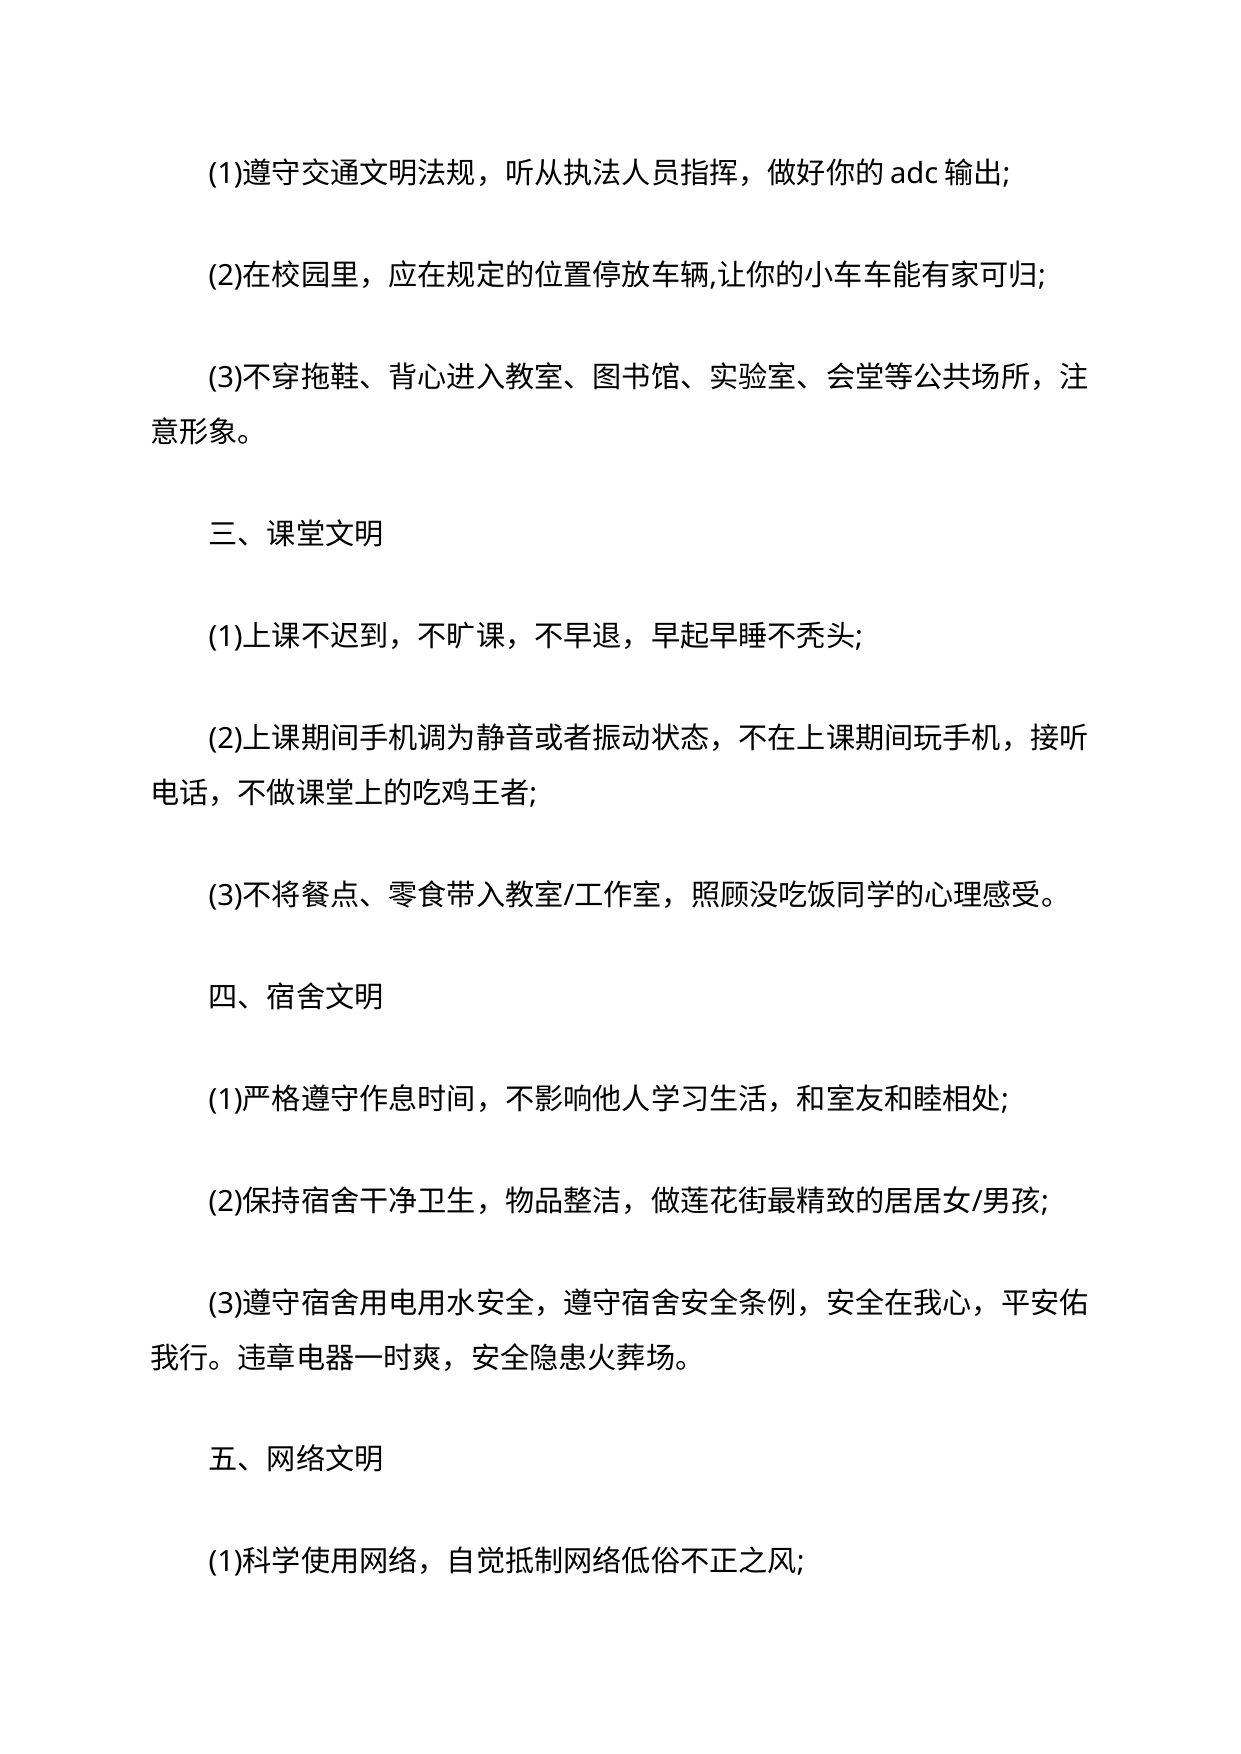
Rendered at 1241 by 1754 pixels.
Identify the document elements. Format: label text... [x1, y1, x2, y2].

text (1)遵守交通文明法规，听从执法人员指挥，做好你的adc输出; [150, 150, 1090, 192]
text (1)严格遵守作息时间，不影响他人学习生活，和室友和睦相处; [150, 1075, 1090, 1118]
text (2)上课期间手机调为静音或者振动状态，不在上课期间玩手机，接听电话，不做课堂上的吃鸡王者; [150, 714, 1090, 812]
text (1)上课不迟到，不旷课，不早退，早起早睡不秃头; [150, 612, 1090, 655]
text (3)不将餐点、零食带入教室/工作室，照顾没吃饭同学的心理感受。 [150, 871, 1090, 914]
text (2)保持宿舍干净卫生，物品整洁，做莲花街最精致的居居女/男孩; [150, 1177, 1090, 1219]
text 五、网络文明 [150, 1436, 1090, 1478]
text (3)遵守宿舍用电用水安全，遵守宿舍安全条例，安全在我心，平安佑我行。违章电器一时爽，安全隐患火葬场。 [150, 1279, 1090, 1376]
text (2)在校园里，应在规定的位置停放车辆,让你的小车车能有家可归; [150, 252, 1090, 294]
text 四、宿舍文明 [150, 973, 1090, 1016]
text (1)科学使用网络，自觉抵制网络低俗不正之风; [150, 1538, 1090, 1580]
text (3)不穿拖鞋、背心进入教室、图书馆、实验室、会堂等公共场所，注意形象。 [150, 354, 1090, 451]
text 三、课堂文明 [150, 511, 1090, 553]
